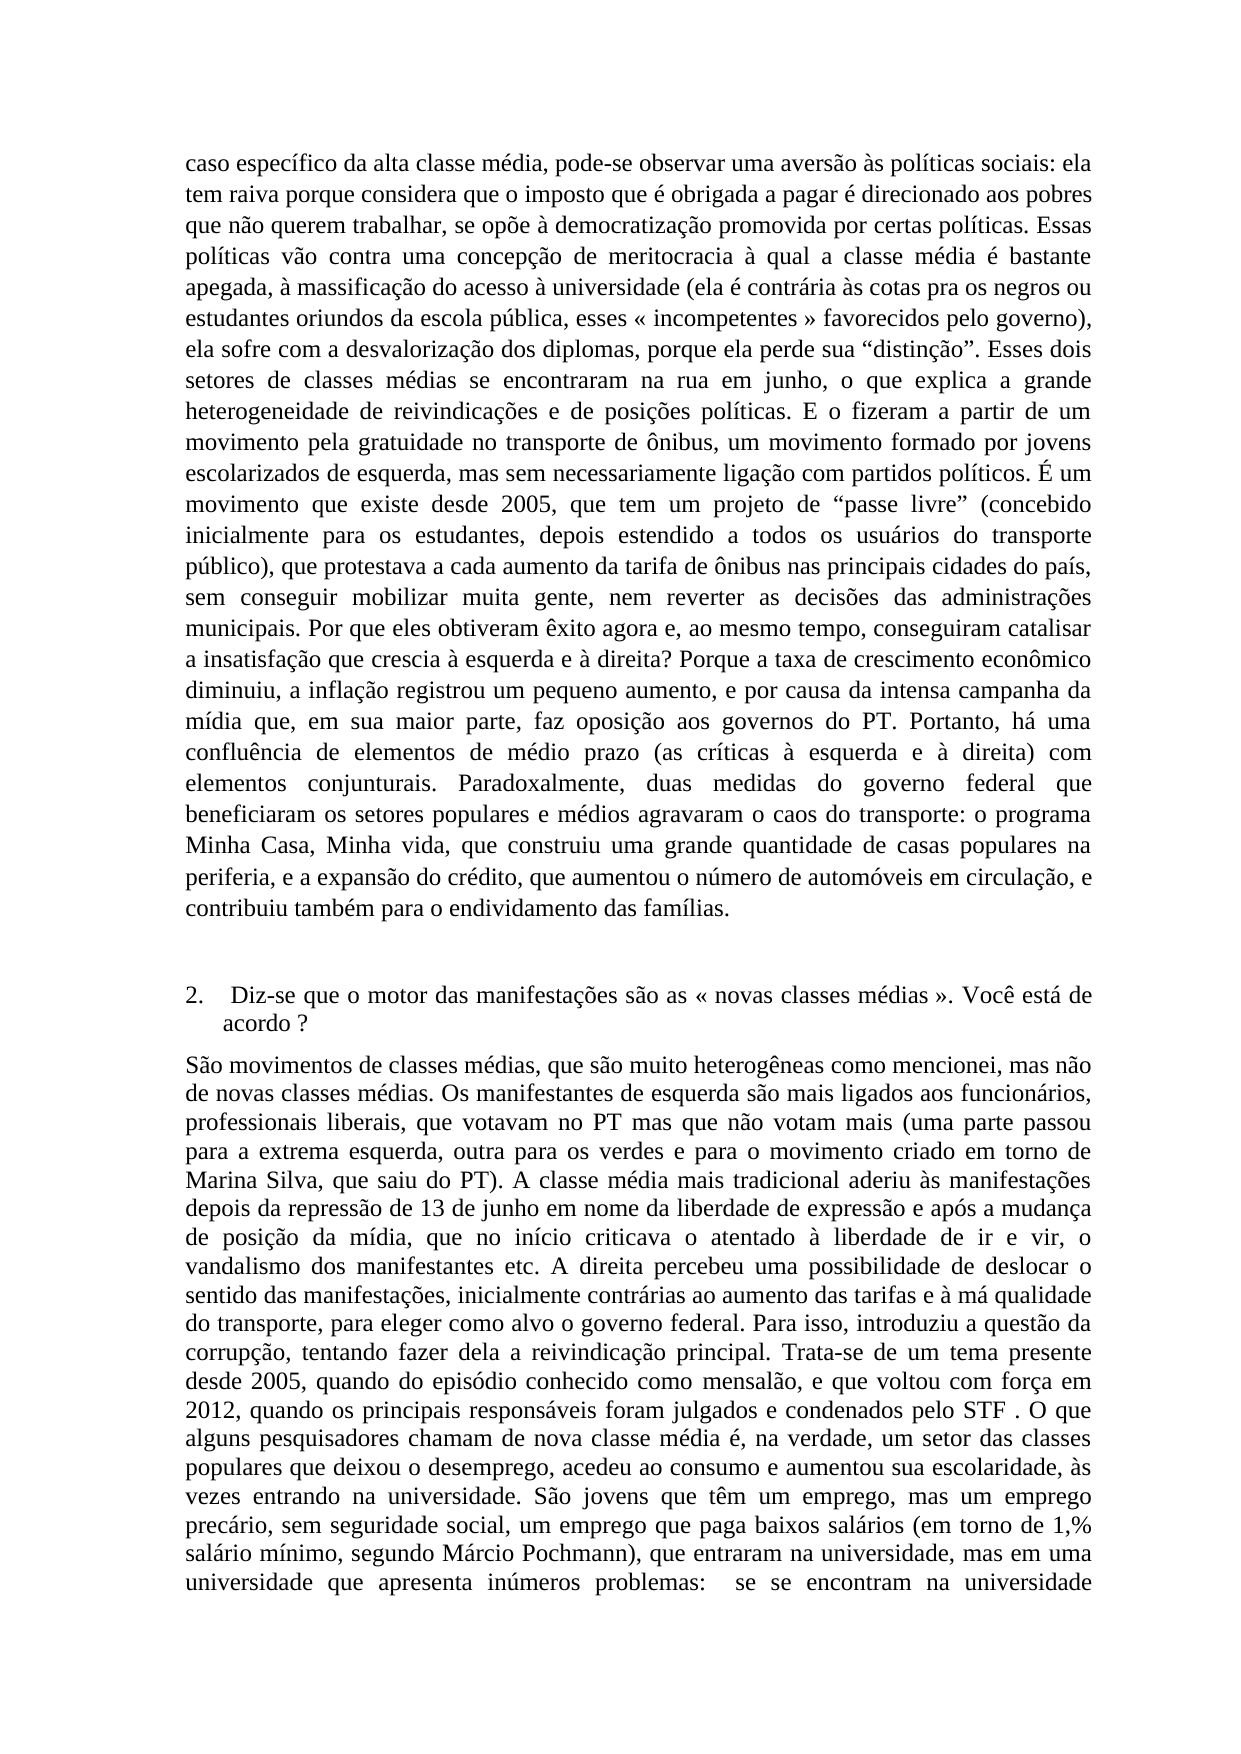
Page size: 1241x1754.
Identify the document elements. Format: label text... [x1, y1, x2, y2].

list Diz-se que o motor das manifestações são as « novas classes médias ». Você está de acordo ? [185, 980, 1093, 1037]
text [185, 148, 1093, 921]
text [185, 1050, 1093, 1596]
